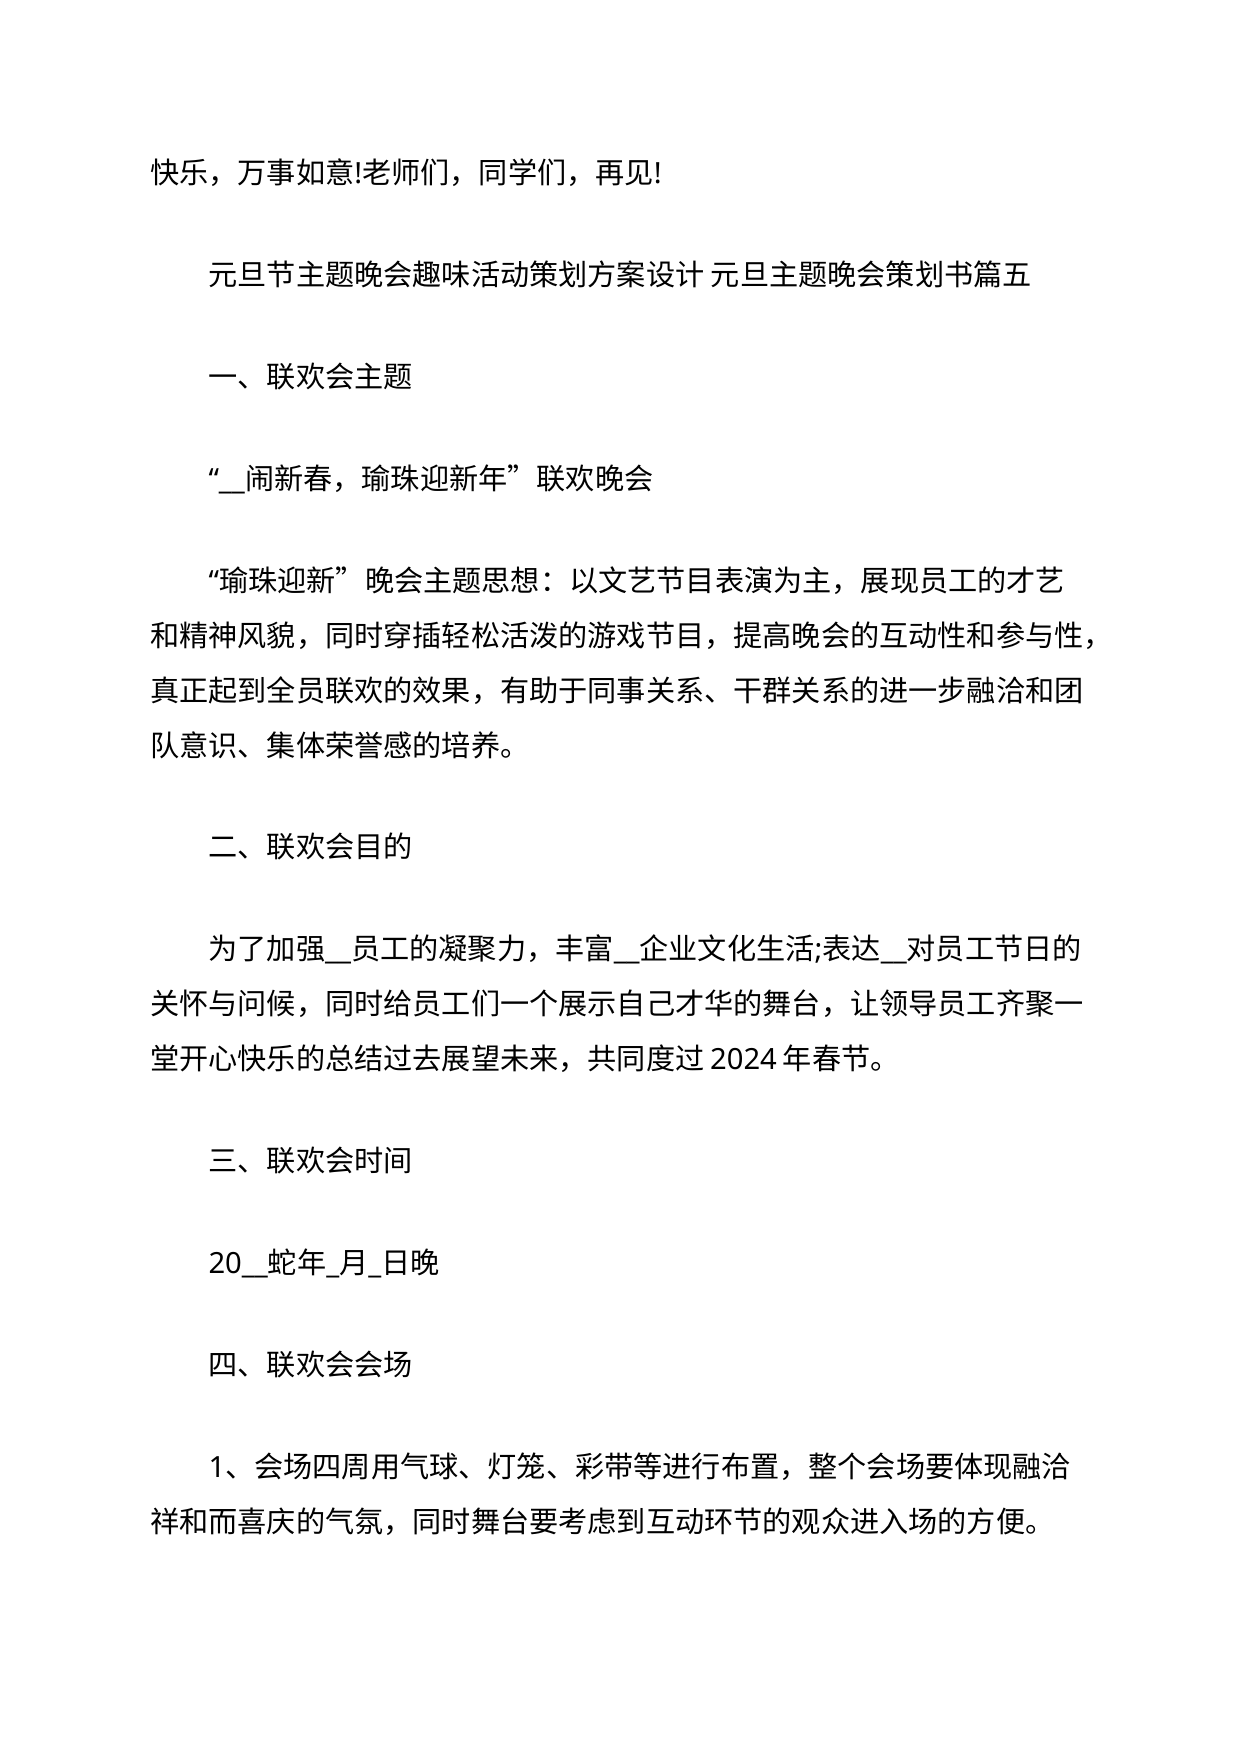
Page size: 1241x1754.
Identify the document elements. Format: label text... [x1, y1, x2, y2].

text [150, 150, 1090, 192]
text 四、联欢会会场 [150, 1341, 1090, 1384]
text “__闹新春，瑜珠迎新年”联欢晚会 [150, 456, 1090, 498]
text 1、会场四周用气球、灯笼、彩带等进行布置，整个会场要体现融洽祥和而喜庆的气氛，同时舞台要考虑到互动环节的观众进入场的方便。 [150, 1443, 1090, 1541]
text 20__蛇年_月_日晚 [150, 1239, 1090, 1282]
text 元旦节主题晚会趣味活动策划方案设计 元旦主题晚会策划书篇五 [150, 252, 1090, 294]
text “瑜珠迎新”晚会主题思想：以文艺节目表演为主，展现员工的才艺和精神风貌，同时穿插轻松活泼的游戏节目，提高晚会的互动性和参与性，真正起到全员联欢的效果，有助于同事关系、干群关系的进一步融洽和团队意识、集体荣誉感的培养。 [150, 557, 1090, 764]
text 三、联欢会时间 [150, 1138, 1090, 1180]
text 为了加强__员工的凝聚力，丰富__企业文化生活;表达__对员工节日的关怀与问候，同时给员工们一个展示自己才华的舞台，让领导员工齐聚一堂开心快乐的总结过去展望未来，共同度过2024年春节。 [150, 926, 1090, 1078]
text 一、联欢会主题 [150, 354, 1090, 396]
text 二、联欢会目的 [150, 824, 1090, 866]
